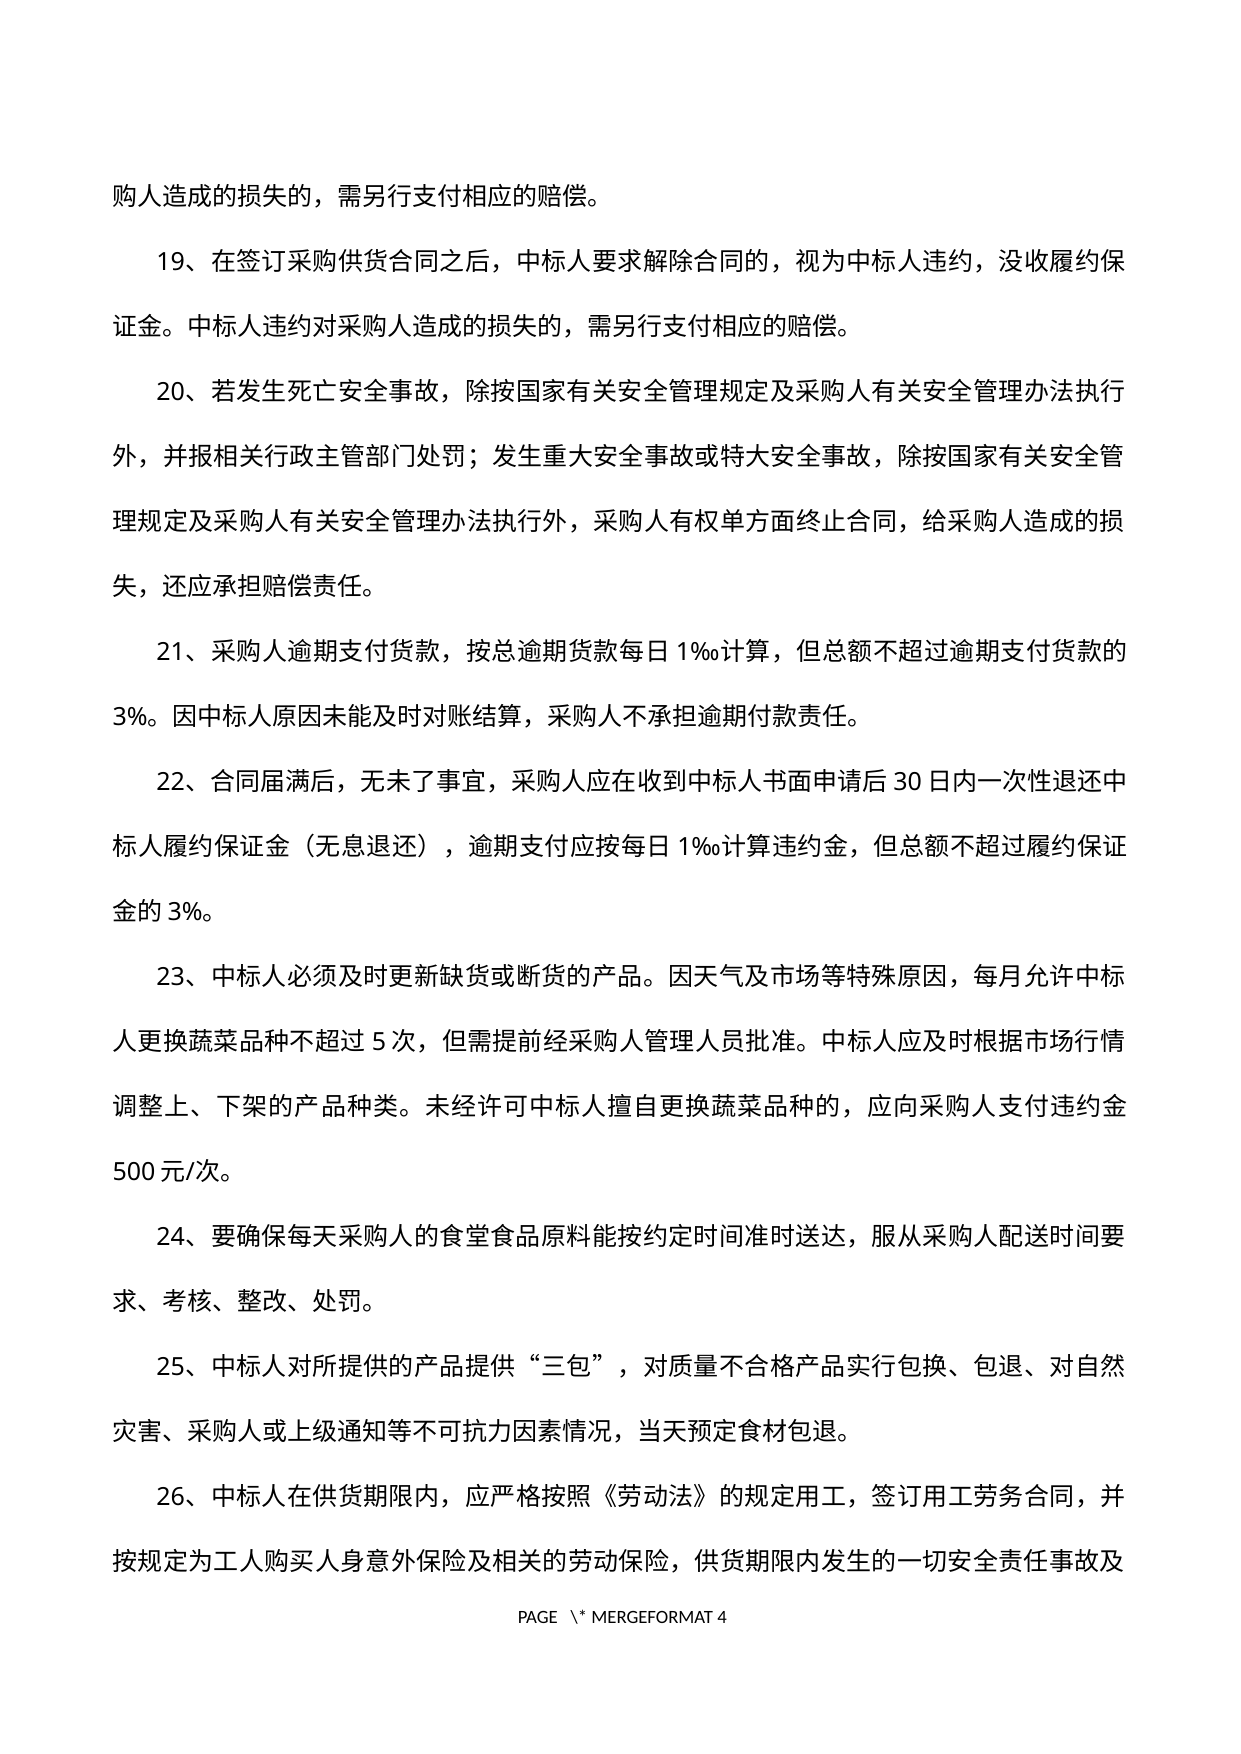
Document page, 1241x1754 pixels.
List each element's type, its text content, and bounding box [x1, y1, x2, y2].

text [112, 1462, 1128, 1592]
text 21、采购人逾期支付货款，按总逾期货款每日1‰计算，但总额不超过逾期支付货款的3%。因中标人原因未能及时对账结算，采购人不承担逾期付款责任。 [112, 617, 1128, 747]
text 22、合同届满后，无未了事宜，采购人应在收到中标人书面申请后30日内一次性退还中标人履约保证金（无息退还），逾期支付应按每日1‰计算违约金，但总额不超过履约保证金的3%。 [112, 747, 1128, 942]
text 20、若发生死亡安全事故，除按国家有关安全管理规定及采购人有关安全管理办法执行外，并报相关行政主管部门处罚；发生重大安全事故或特大安全事故，除按国家有关安全管理规定及采购人有关安全管理办法执行外，采购人有权单方面终止合同，给采购人造成的损失，还应承担赔偿责任。 [112, 357, 1128, 617]
text 24、要确保每天采购人的食堂食品原料能按约定时间准时送达，服从采购人配送时间要求、考核、整改、处罚。 [112, 1202, 1128, 1332]
text 19、在签订采购供货合同之后，中标人要求解除合同的，视为中标人违约，没收履约保证金。中标人违约对采购人造成的损失的，需另行支付相应的赔偿。 [112, 227, 1128, 357]
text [112, 162, 1128, 227]
text 25、中标人对所提供的产品提供“三包”，对质量不合格产品实行包换、包退、对自然灾害、采购人或上级通知等不可抗力因素情况，当天预定食材包退。 [112, 1332, 1128, 1462]
text 23、中标人必须及时更新缺货或断货的产品。因天气及市场等特殊原因，每月允许中标人更换蔬菜品种不超过5次，但需提前经采购人管理人员批准。中标人应及时根据市场行情调整上、下架的产品种类。未经许可中标人擅自更换蔬菜品种的，应向采购人支付违约金500元/次。 [112, 942, 1128, 1202]
